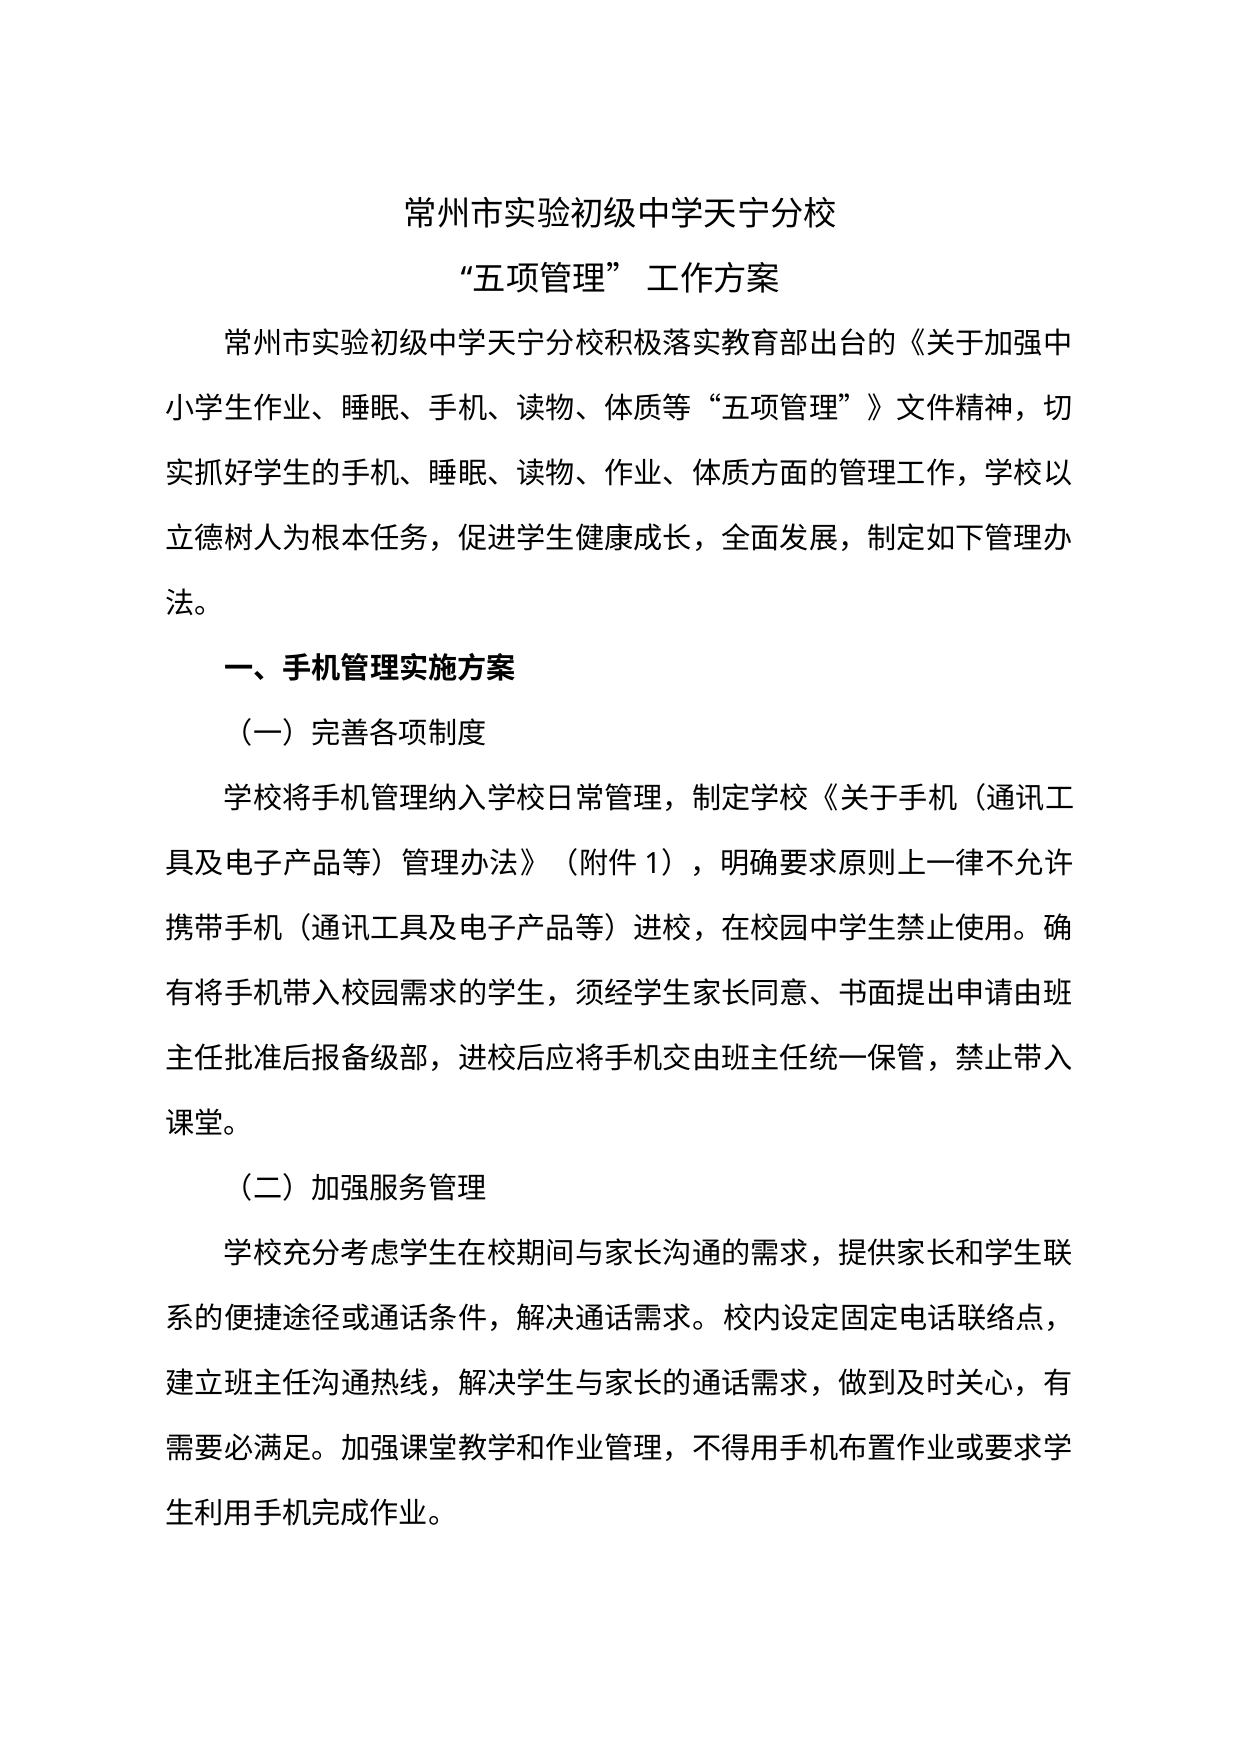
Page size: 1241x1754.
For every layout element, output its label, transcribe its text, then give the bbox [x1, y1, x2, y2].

text 学校充分考虑学生在校期间与家长沟通的需求，提供家长和学生联系的便捷途径或通话条件，解决通话需求。校内设定固定电话联络点，建立班主任沟通热线，解决学生与家长的通话需求，做到及时关心，有需要必满足。加强课堂教学和作业管理，不得用手机布置作业或要求学生利用手机完成作业。 [165, 1218, 1075, 1543]
text 常州市实验初级中学天宁分校 [165, 178, 1075, 243]
text 学校将手机管理纳入学校日常管理，制定学校《关于手机（通讯工具及电子产品等）管理办法》（附件1），明确要求原则上一律不允许携带手机（通讯工具及电子产品等）进校，在校园中学生禁止使用。确有将手机带入校园需求的学生，须经学生家长同意、书面提出申请由班主任批准后报备级部，进校后应将手机交由班主任统一保管，禁止带入课堂。 [165, 763, 1075, 1153]
text （二）加强服务管理 [165, 1153, 1075, 1218]
text 一、手机管理实施方案 [165, 633, 1075, 698]
text 常州市实验初级中学天宁分校积极落实教育部出台的《关于加强中小学生作业、睡眠、手机、读物、体质等“五项管理”》文件精神，切实抓好学生的手机、睡眠、读物、作业、体质方面的管理工作，学校以立德树人为根本任务，促进学生健康成长，全面发展，制定如下管理办法。 [165, 308, 1075, 633]
text （一）完善各项制度 [165, 698, 1075, 763]
text “五项管理” 工作方案 [165, 243, 1075, 308]
